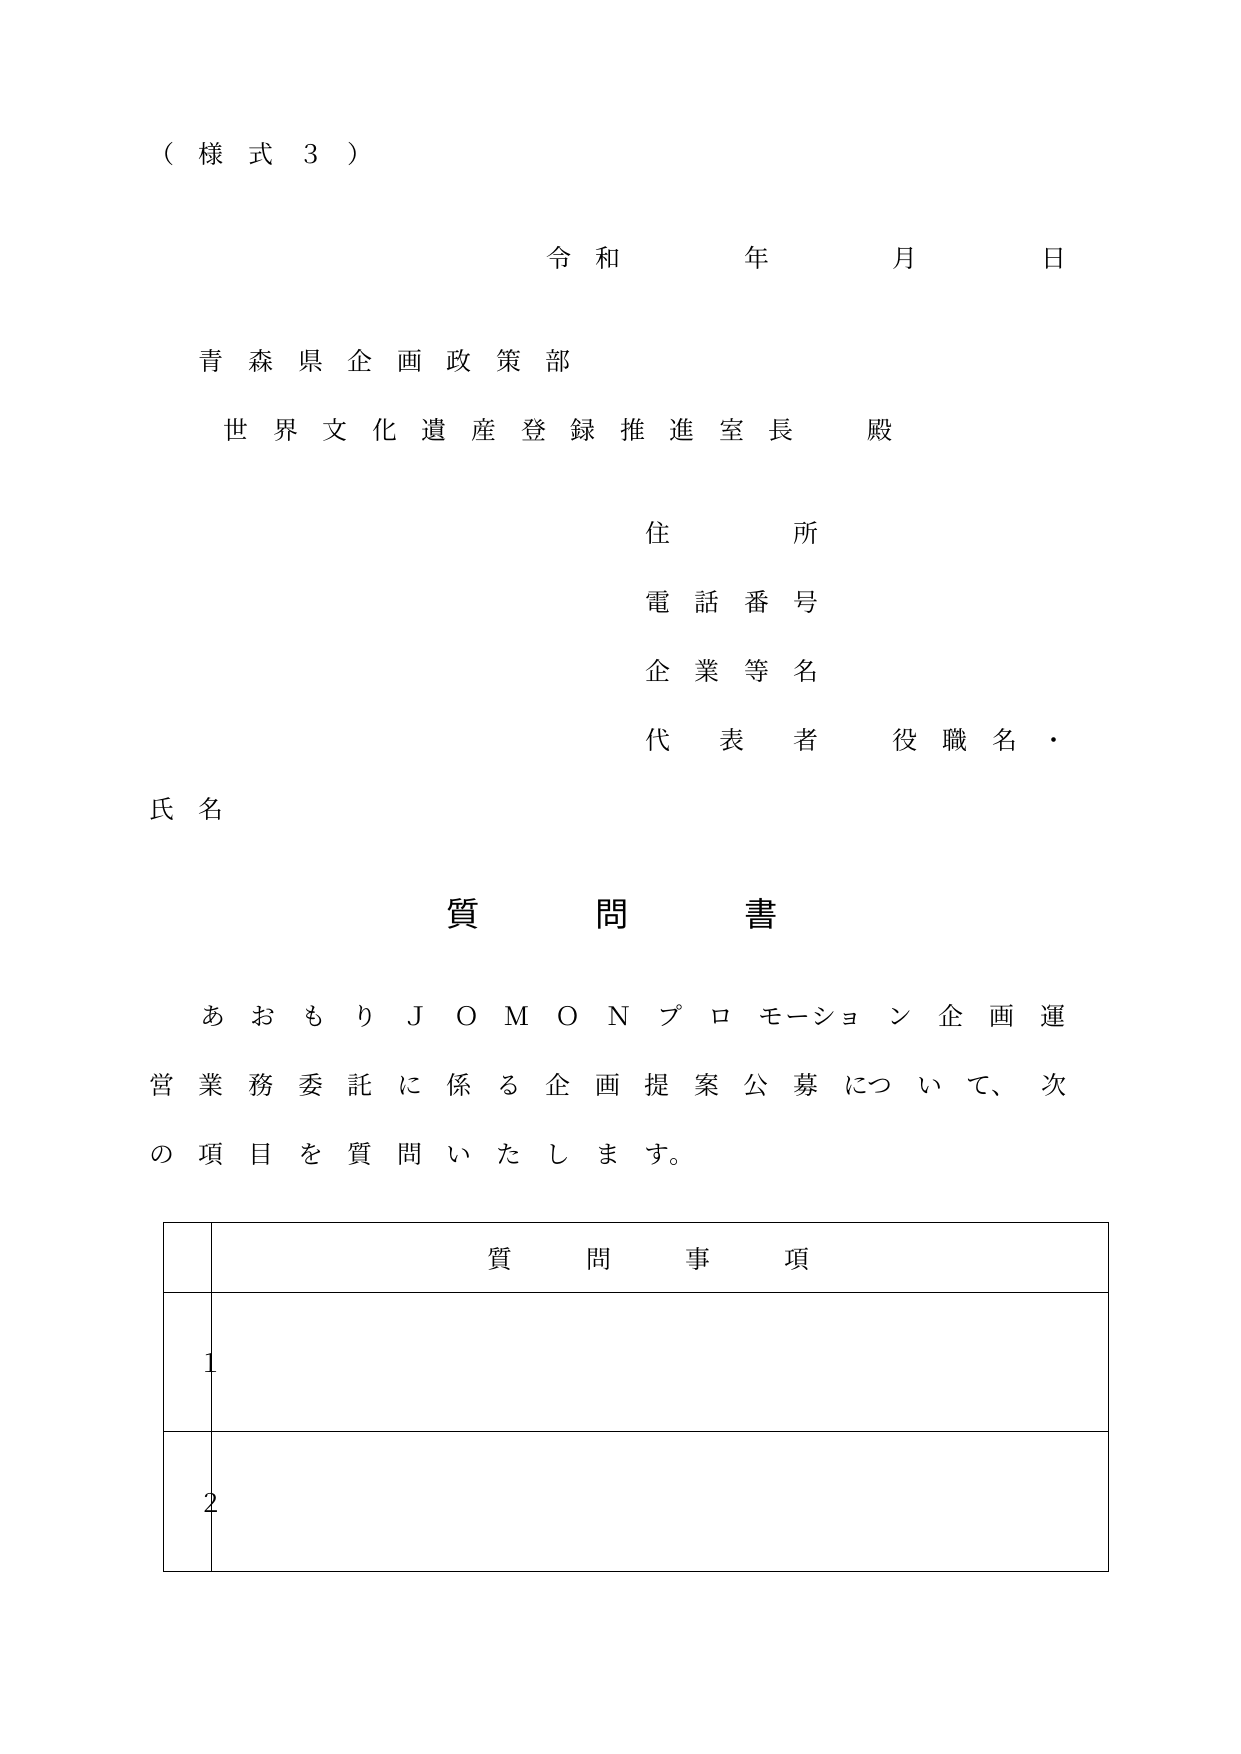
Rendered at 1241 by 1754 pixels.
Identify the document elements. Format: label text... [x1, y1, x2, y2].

table_header [164, 1223, 211, 1292]
table_cell [212, 1432, 1108, 1571]
text あおもりＪＯＭＯＮプロモーション企画運営業務委託に係る企画提案公募について、次の項目を質問いたします。 [149, 980, 1091, 1187]
table_cell １ [164, 1293, 211, 1431]
text 質 問 書 [149, 877, 1091, 946]
text 電話番号 [149, 567, 1091, 636]
text 代 表 者 役職名・氏名 [149, 704, 1091, 842]
table_cell [212, 1293, 1108, 1431]
table_cell ２ [164, 1432, 211, 1571]
text 青森県企画政策部 [149, 325, 1091, 394]
text 企業等名 [149, 636, 1091, 704]
text 世界文化遺産登録推進室長 殿 [149, 394, 1091, 463]
table_header 質 問 事 項 [212, 1223, 1108, 1292]
text 令和 年 月 日 [149, 222, 1091, 291]
text 住 所 [149, 498, 1091, 567]
text （様式３） [149, 118, 1091, 187]
